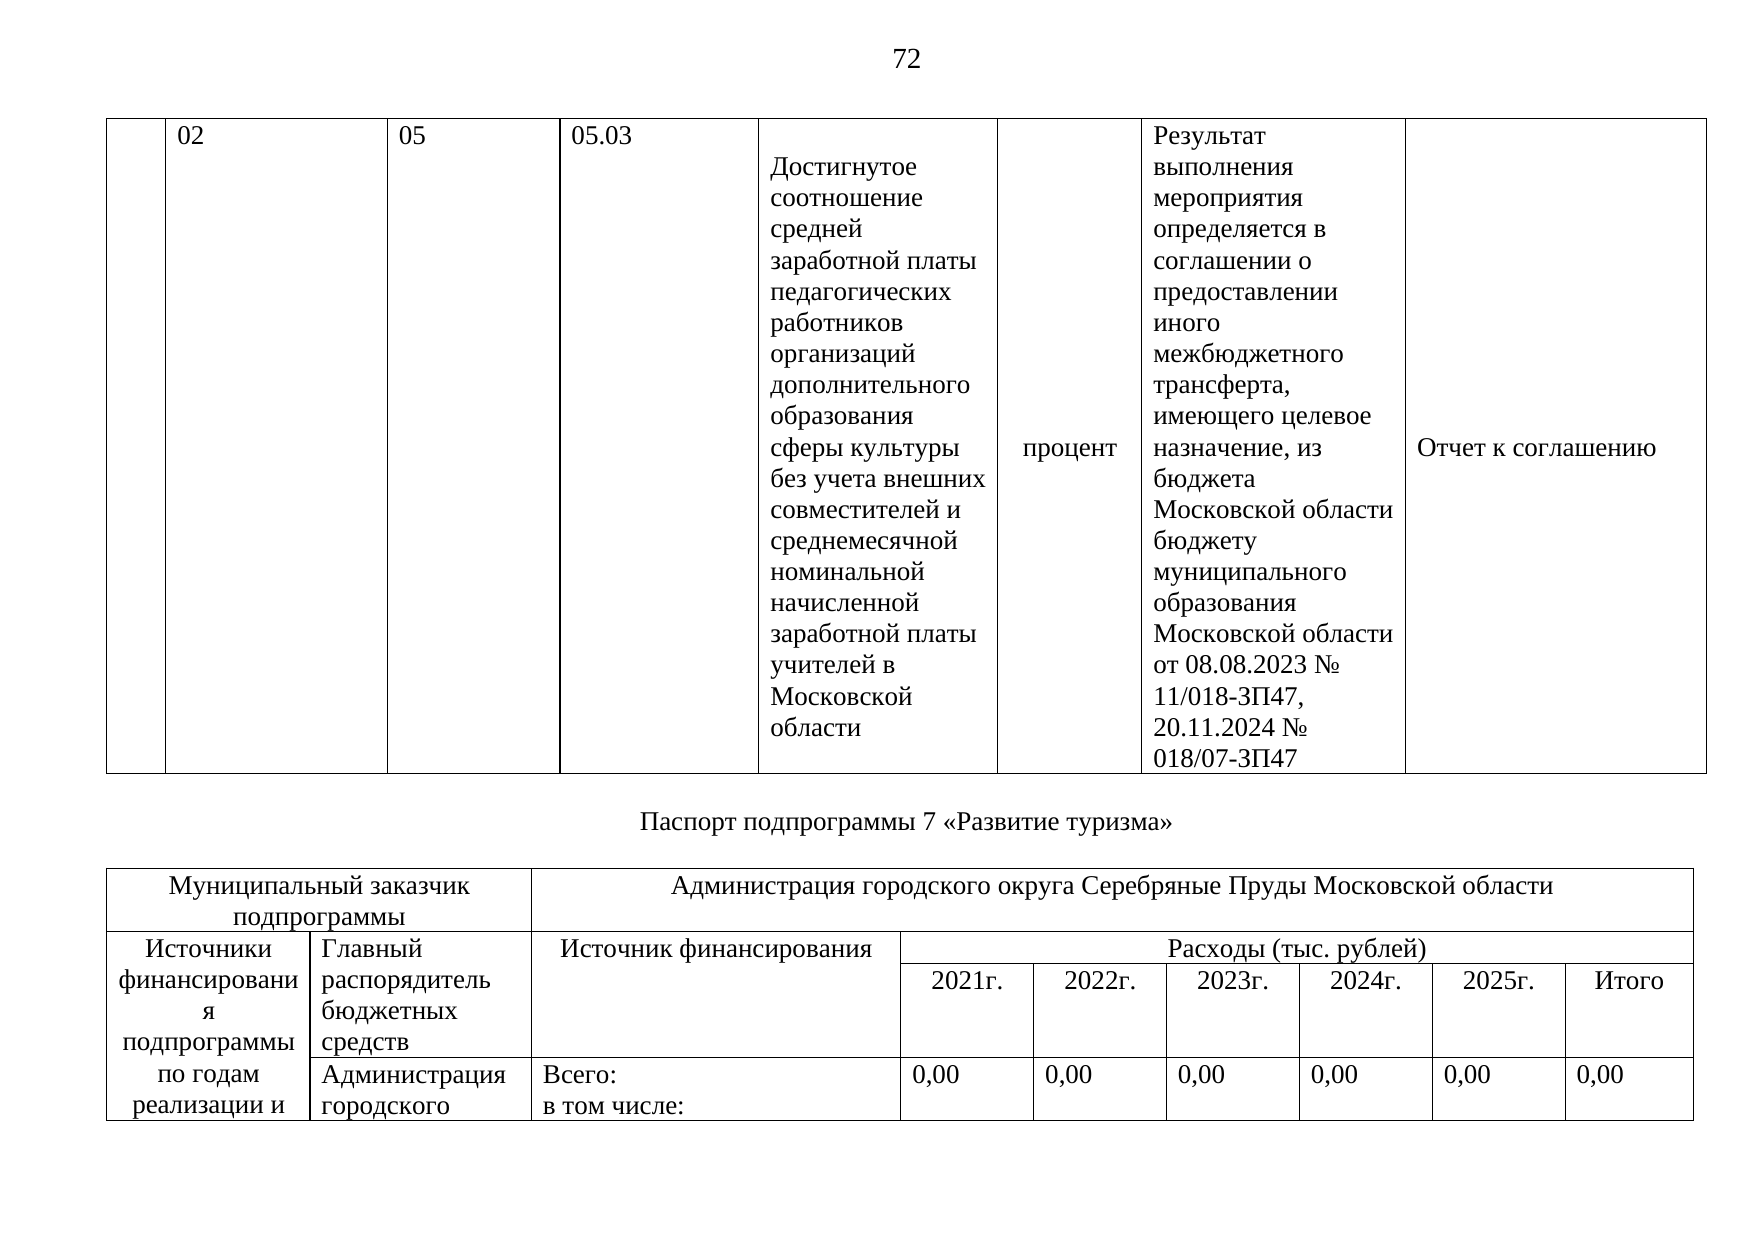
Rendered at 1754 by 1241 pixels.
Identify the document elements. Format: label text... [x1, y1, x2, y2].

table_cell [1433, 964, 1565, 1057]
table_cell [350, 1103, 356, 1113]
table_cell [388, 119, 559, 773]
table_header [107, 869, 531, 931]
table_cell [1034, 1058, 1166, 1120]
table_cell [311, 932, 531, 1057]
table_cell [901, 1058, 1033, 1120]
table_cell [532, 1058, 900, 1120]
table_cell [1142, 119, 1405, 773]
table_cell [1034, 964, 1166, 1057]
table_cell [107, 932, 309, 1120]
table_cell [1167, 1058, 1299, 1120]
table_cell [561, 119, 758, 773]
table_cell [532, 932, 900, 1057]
text Паспорт подпрограммы 7 «Развитие туризма» [118, 805, 1695, 837]
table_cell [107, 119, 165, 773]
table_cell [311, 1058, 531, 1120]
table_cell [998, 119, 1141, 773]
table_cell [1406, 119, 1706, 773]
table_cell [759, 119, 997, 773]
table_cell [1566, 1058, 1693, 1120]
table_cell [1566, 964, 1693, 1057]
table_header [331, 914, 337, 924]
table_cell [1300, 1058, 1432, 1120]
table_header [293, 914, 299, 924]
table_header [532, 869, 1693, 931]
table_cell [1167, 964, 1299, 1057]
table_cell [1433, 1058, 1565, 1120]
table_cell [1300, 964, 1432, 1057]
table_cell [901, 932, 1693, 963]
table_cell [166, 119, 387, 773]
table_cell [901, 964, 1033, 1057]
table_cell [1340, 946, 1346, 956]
